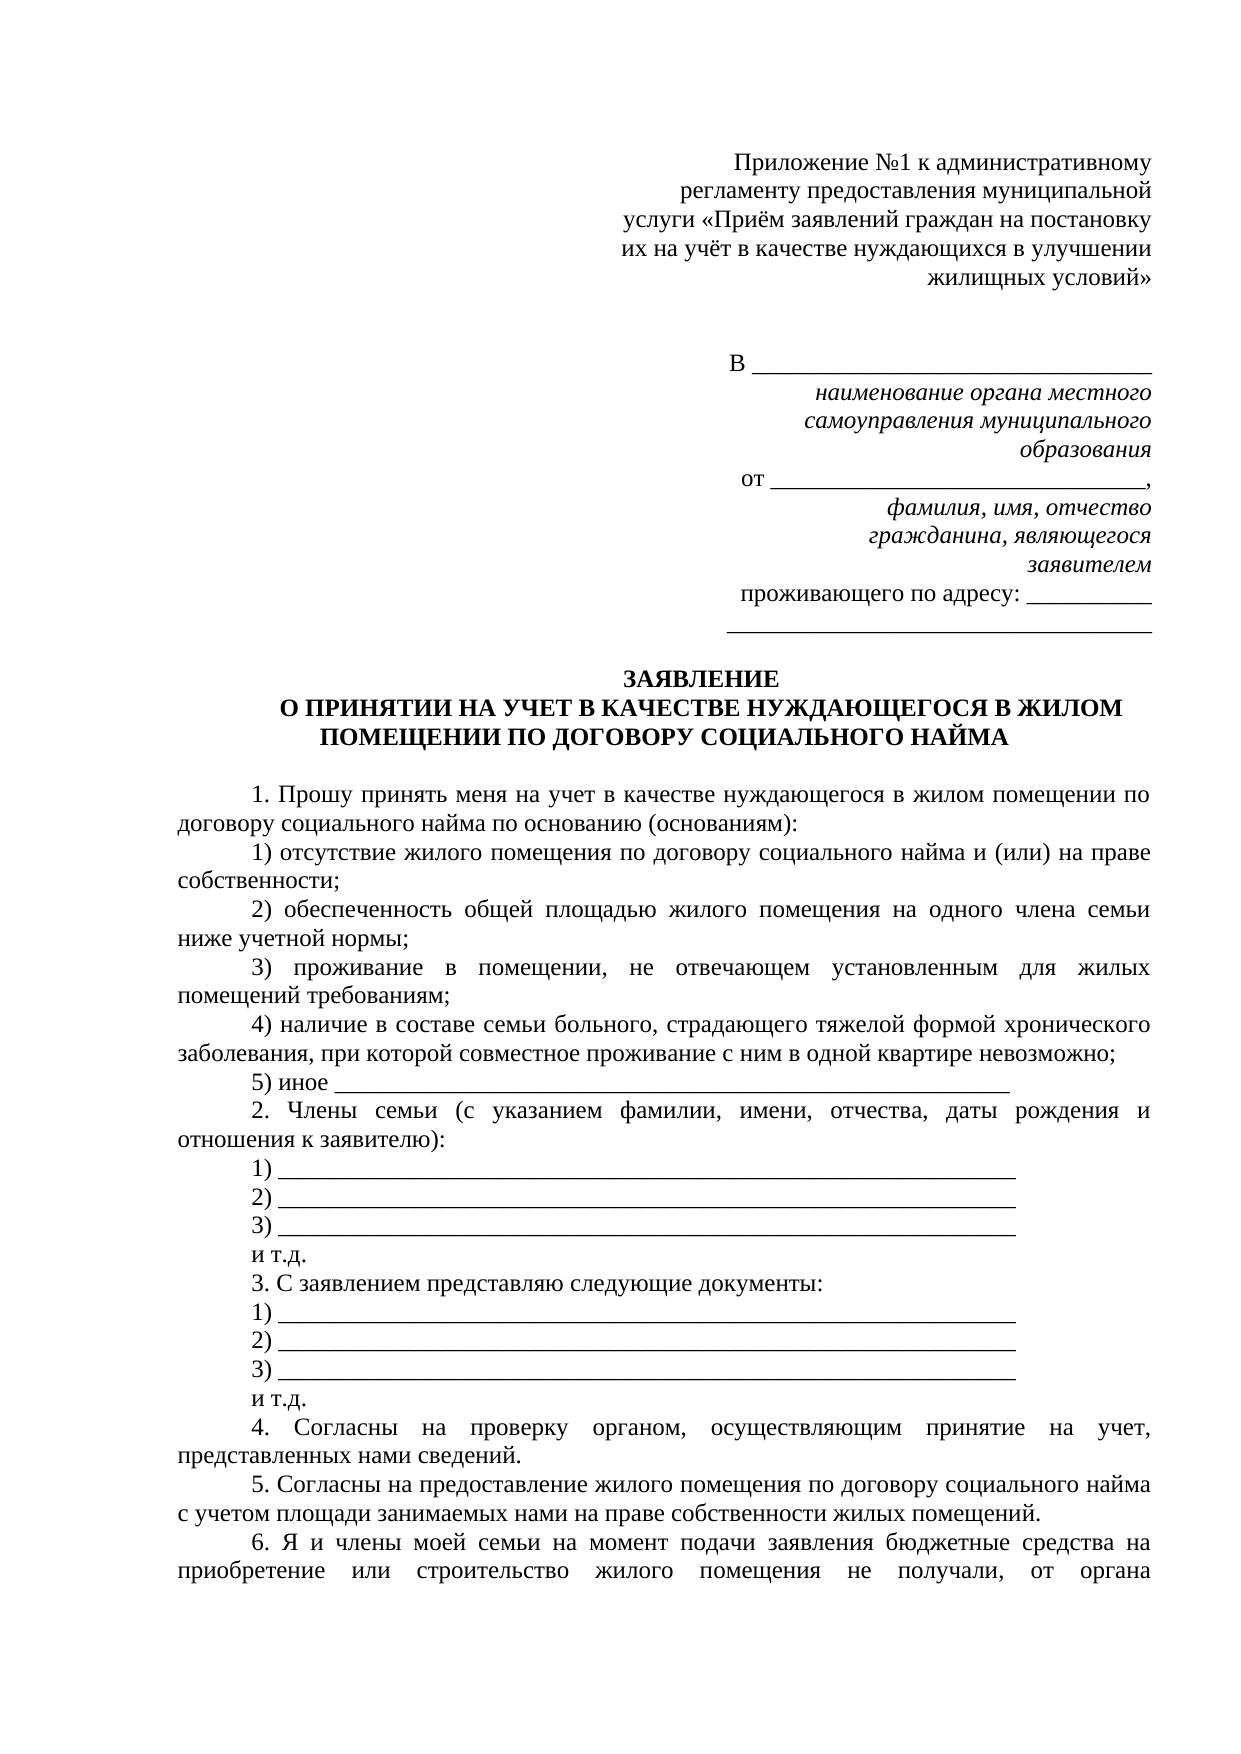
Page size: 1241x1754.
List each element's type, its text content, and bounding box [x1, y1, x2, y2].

text от ______________________________, [177, 463, 1152, 492]
text 3) ___________________________________________________________ [177, 1354, 1152, 1383]
text 5. Согласны на предоставление жилого помещения по договору социального найма с учетом площади занимаемых нами на праве собственности жилых помещений. [177, 1469, 1152, 1527]
text жилищных условий» [177, 262, 1152, 291]
text 2) обеспеченность общей площадью жилого помещения на одного члена семьи ниже учетной нормы; [177, 894, 1152, 952]
text 3) проживание в помещении, не отвечающем установленным для жилых помещений требованиям; [177, 952, 1152, 1009]
text фамилия, имя, отчество [177, 492, 1152, 521]
text 2) ___________________________________________________________ [177, 1326, 1152, 1354]
text 2) ___________________________________________________________ [177, 1182, 1152, 1211]
text заявителем [177, 549, 1152, 578]
text проживающего по адресу: __________ [177, 578, 1152, 607]
text 5) иное ______________________________________________________ [177, 1067, 1152, 1096]
text 4. Согласны на проверку органом, осуществляющим принятие на учет, представленных нами сведений. [177, 1412, 1152, 1469]
text регламенту предоставления муниципальной [177, 176, 1152, 204]
text услуги «Приём заявлений граждан на постановку [177, 204, 1152, 233]
text 4) наличие в составе семьи больного, страдающего тяжелой формой хронического заболевания, при которой совместное проживание с ним в одной квартире невозможно; [177, 1009, 1152, 1067]
text 1) ___________________________________________________________ [177, 1297, 1152, 1326]
text __________________________________ [177, 607, 1152, 636]
text О ПРИНЯТИИ НА УЧЕТ В КАЧЕСТВЕ НУЖДАЮЩЕГОСЯ В ЖИЛОМ ПОМЕЩЕНИИ ПО ДОГОВОРУ СОЦИАЛЬНОГО НАЙМА [177, 693, 1152, 751]
text образования [177, 434, 1152, 463]
text ЗАЯВЛЕНИЕ [177, 664, 1152, 693]
text 1. Прошу принять меня на учет в качестве нуждающегося в жилом помещении по договору социального найма по основанию (основаниям): [177, 779, 1152, 837]
text 3) ___________________________________________________________ [177, 1211, 1152, 1239]
text их на учёт в качестве нуждающихся в улучшении [177, 233, 1152, 262]
text 1) отсутствие жилого помещения по договору социального найма и (или) на праве собственности; [177, 837, 1152, 894]
text Приложение №1 к административному [177, 147, 1152, 176]
text и т.д. [177, 1239, 1152, 1268]
text гражданина, являющегося [177, 521, 1152, 549]
text В ________________________________ [177, 348, 1152, 377]
text и т.д. [177, 1383, 1152, 1412]
text 2. Члены семьи (с указанием фамилии, имени, отчества, даты рождения и отношения к заявителю): [177, 1096, 1152, 1153]
text наименование органа местного [177, 377, 1152, 406]
text 1) ___________________________________________________________ [177, 1153, 1152, 1182]
text 3. С заявлением представляю следующие документы: [177, 1268, 1152, 1297]
text самоуправления муниципального [177, 406, 1152, 434]
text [177, 1527, 1152, 1584]
